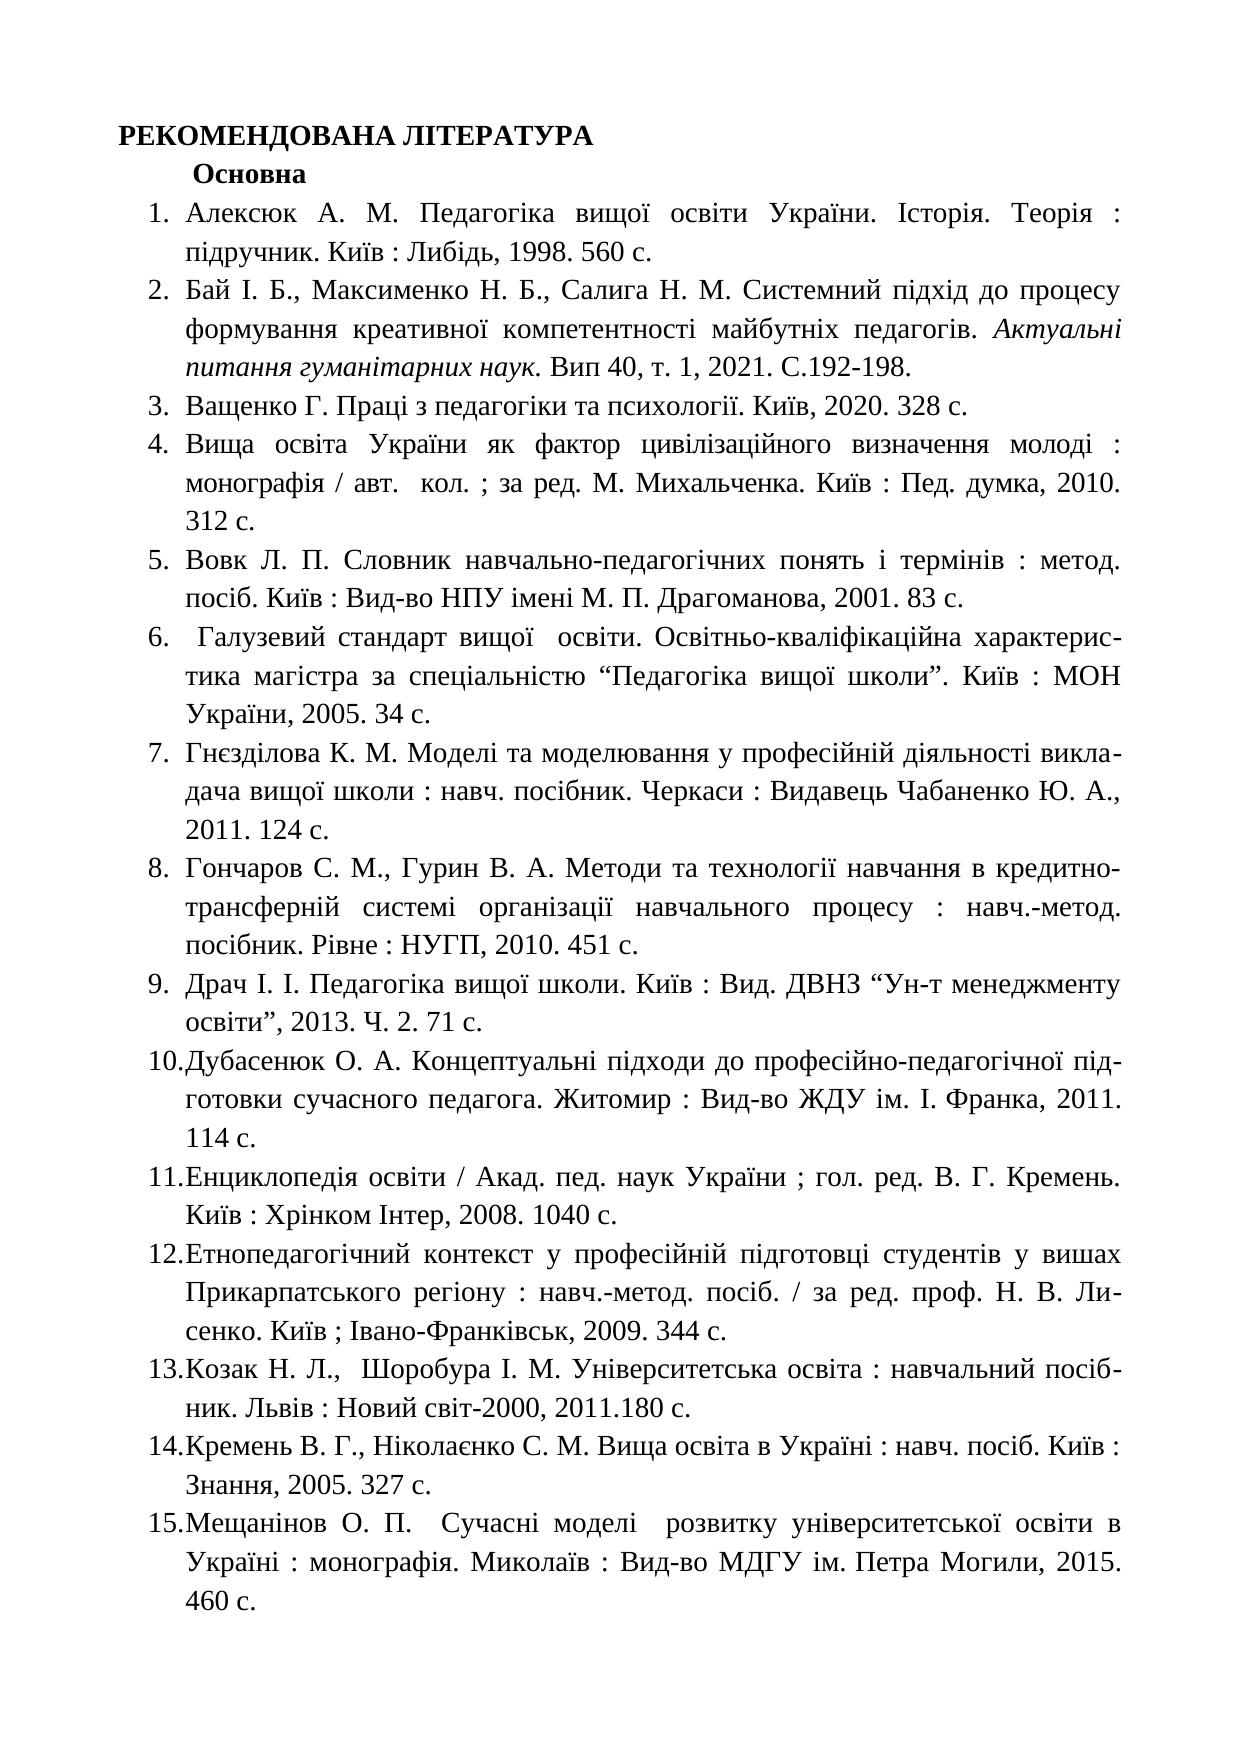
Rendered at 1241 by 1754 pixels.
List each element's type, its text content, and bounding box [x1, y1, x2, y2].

list Драч І. І. Педагогіка вищої школи. Київ : Вид. ДВНЗ “Ун-т менеджменту освіти”, 2013. Ч. 2. 71 с. [148, 966, 1122, 1038]
list Бай І. Б., Максименко Н. Б., Салига Н. М. Системний підхід до процесу формування креативної компетентності майбутніх педагогів. Актуальнi питання гуманiтарних наук. Вип 40, т. 1, 2021. С.192-198. [148, 272, 1122, 383]
list Вища освіта України як фактор цивілізаційного визначення молоді : монографія / авт. кол. ; за ред. М. Михальченка. Київ : Пед. думка, 2010. 312 с. [148, 426, 1122, 537]
list Вовк Л. П. Словник навчально-педагогічних понять і термінів : метод. посіб. Київ : Вид-во НПУ імені М. П. Драгоманова, 2001. 83 с. [148, 542, 1122, 614]
list Мещанінов О. П. Сучасні моделі розвитку університетської освіти в Україні : монографія. Миколаїв : Вид-во МДГУ ім. Петра Могили, 2015. 460 с. [148, 1506, 1122, 1616]
list Енциклопедія освіти / Акад. пед. наук України ; гол. ред. В. Г. Кремень. Київ : Хрінком Інтер, 2008. 1040 с. [148, 1159, 1122, 1231]
list Гнєзділова К. М. Моделі та моделювання у професійній діяльності викладача вищої школи : навч. посібник. Черкаси : Видавець Чабаненко Ю. А., 2011. 124 с. [148, 735, 1122, 845]
text РЕКОМЕНДОВАНА ЛІТЕРАТУРА [118, 118, 1122, 152]
list Галузевий стандарт вищої освіти. Освітньо-кваліфікаційна характеристика магістра за спеціальністю “Педагогіка вищої школи”. Київ : МОН України, 2005. 34 с. [148, 619, 1122, 730]
list Основна [192, 157, 1122, 190]
list Етнопедагогічний контекст у професійній підготовці студентів у вишах Прикарпатського регіону : навч.-метод. посіб. / за ред. проф. Н. В. Лисенко. Київ ; Івано-Франківськ, 2009. 344 с. [148, 1236, 1122, 1346]
list Ващенко Г. Праці з педагогіки та психології. Київ, 2020. 328 с. [148, 388, 1122, 421]
list Дубасенюк О. А. Концептуальні підходи до професійно-педагогічної підготовки сучасного педагога. Житомир : Вид-во ЖДУ ім. І. Франка, 2011. 114 с. [148, 1043, 1122, 1154]
list Алексюк А. М. Педагогіка вищої освіти України. Історія. Теорія : підручник. Київ : Либідь, 1998. 560 c. [148, 195, 1122, 267]
list Гончаров С. М., Гурин В. А. Методи та технології навчання в кредитно-трансферній системі організації навчального процесу : навч.-метод. посібник. Рівне : НУГП, 2010. 451 с. [148, 850, 1122, 961]
list Козак Н. Л., Шоробура І. М. Університетська освіта : навчальний посібник. Львів : Новий світ-2000, 2011.180 с. [148, 1351, 1122, 1423]
list Кремень В. Г., Ніколаєнко С. М. Вища освіта в Україні : навч. посіб. Київ : Знання, 2005. 327 с. [148, 1428, 1122, 1501]
